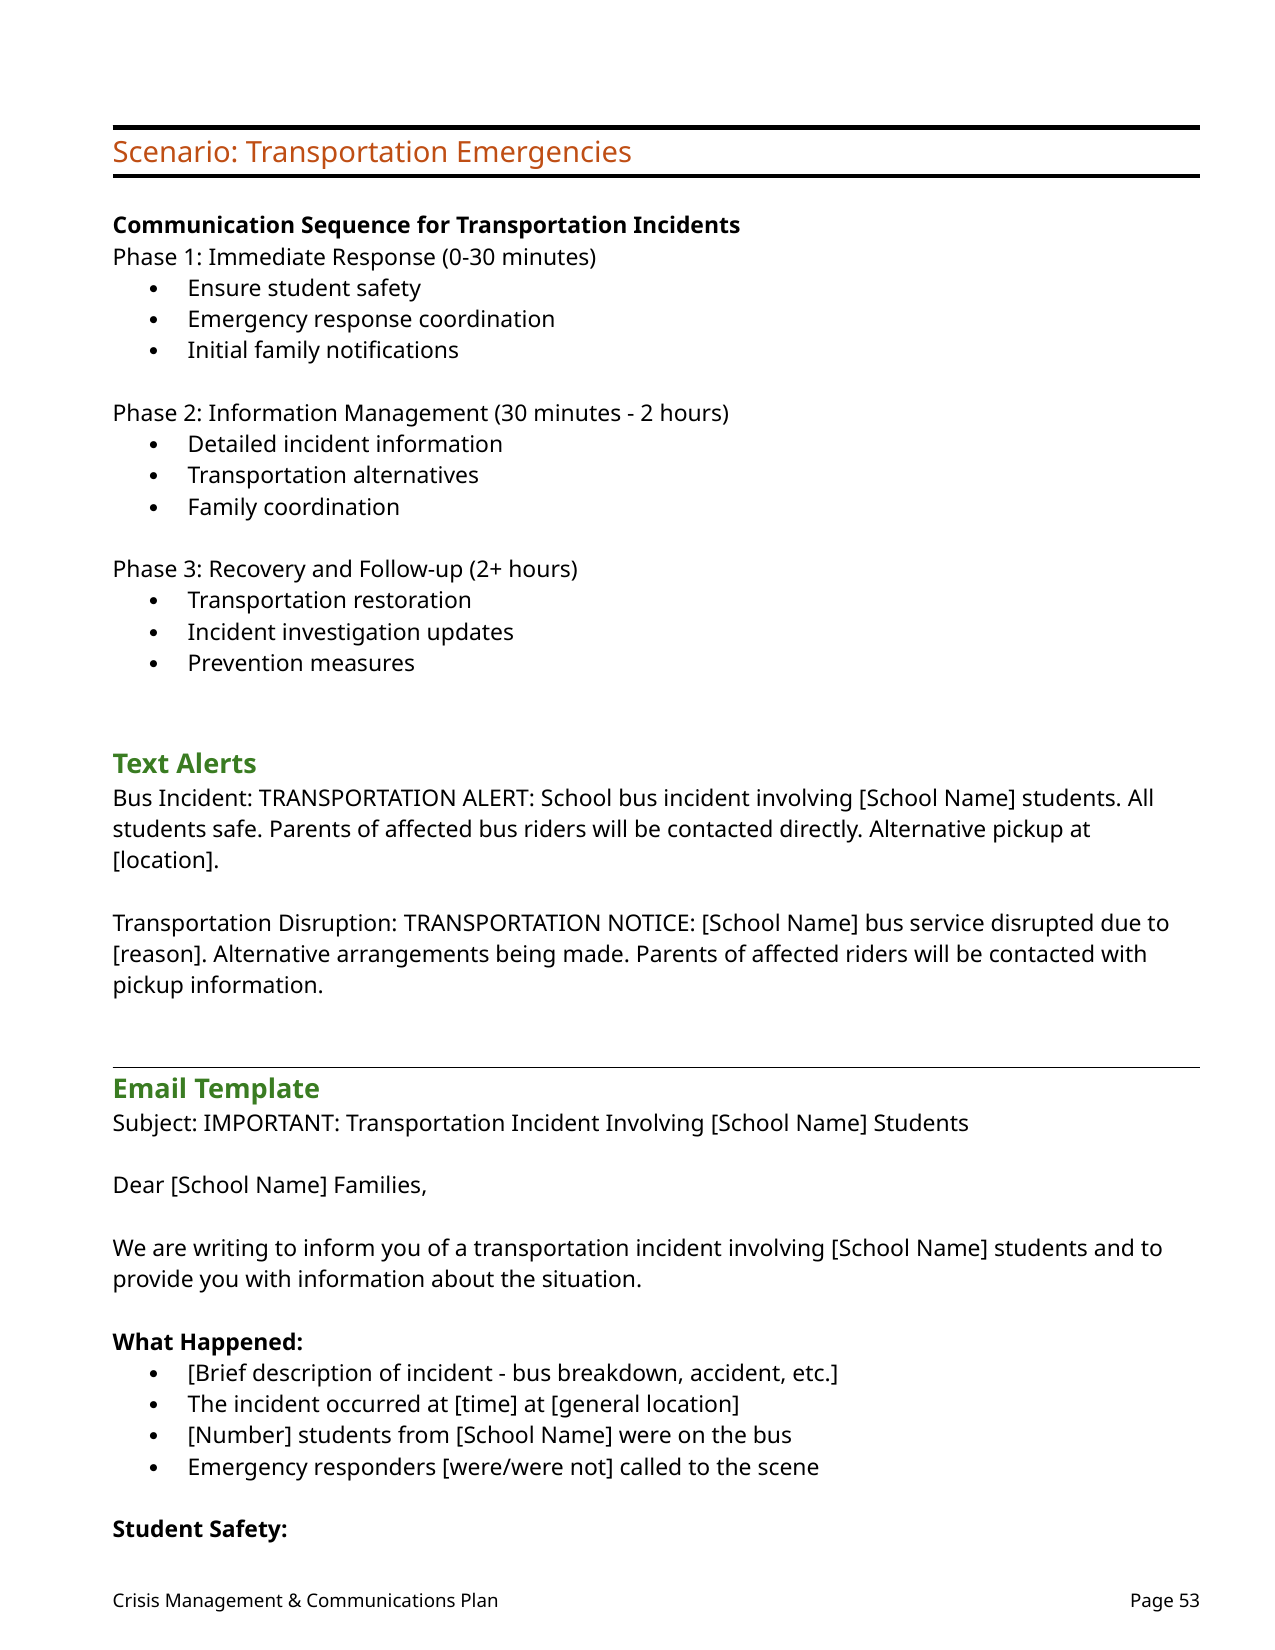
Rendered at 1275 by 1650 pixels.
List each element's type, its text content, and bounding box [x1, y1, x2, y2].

text Bus Incident: TRANSPORTATION ALERT: School bus incident involving [School Name] students. All students safe. Parents of affected bus riders will be contacted directly. Alternative pickup at [location]. [112, 782, 1200, 876]
list Transportation restoration [150, 584, 1200, 616]
text Phase 1: Immediate Response (0-30 minutes) [112, 241, 1200, 272]
list Prevention measures [150, 647, 1200, 678]
text Transportation Disruption: TRANSPORTATION NOTICE: [School Name] bus service disrupted due to [reason]. Alternative arrangements being made. Parents of affected riders will be contacted with pickup information. [112, 907, 1200, 1001]
text Subject: IMPORTANT: Transportation Incident Involving [School Name] Students [112, 1107, 1200, 1138]
list Incident investigation updates [150, 616, 1200, 647]
text Communication Sequence for Transportation Incidents [112, 209, 1200, 241]
text Dear [School Name] Families, [112, 1169, 1200, 1200]
text We are writing to inform you of a transportation incident involving [School Name] students and to provide you with information about the situation. [112, 1232, 1200, 1294]
subtitle Email Template [112, 1068, 1200, 1107]
subtitle Scenario: Transportation Emergencies [112, 126, 1200, 178]
text What Happened: [112, 1325, 1200, 1357]
list The incident occurred at [time] at [general location] [150, 1388, 1200, 1419]
subtitle Text Alerts [112, 745, 1200, 782]
list Emergency responders [were/were not] called to the scene [150, 1450, 1200, 1482]
list [Brief description of incident - bus breakdown, accident, etc.] [150, 1357, 1200, 1388]
text Phase 3: Recovery and Follow-up (2+ hours) [112, 553, 1200, 584]
text Phase 2: Information Management (30 minutes - 2 hours) [112, 397, 1200, 428]
list Detailed incident information [150, 428, 1200, 459]
list Ensure student safety [150, 272, 1200, 303]
list Family coordination [150, 491, 1200, 522]
text Student Safety: [112, 1513, 1200, 1544]
list Emergency response coordination [150, 303, 1200, 334]
list Transportation alternatives [150, 459, 1200, 491]
list Initial family notifications [150, 334, 1200, 366]
list [Number] students from [School Name] were on the bus [150, 1419, 1200, 1450]
